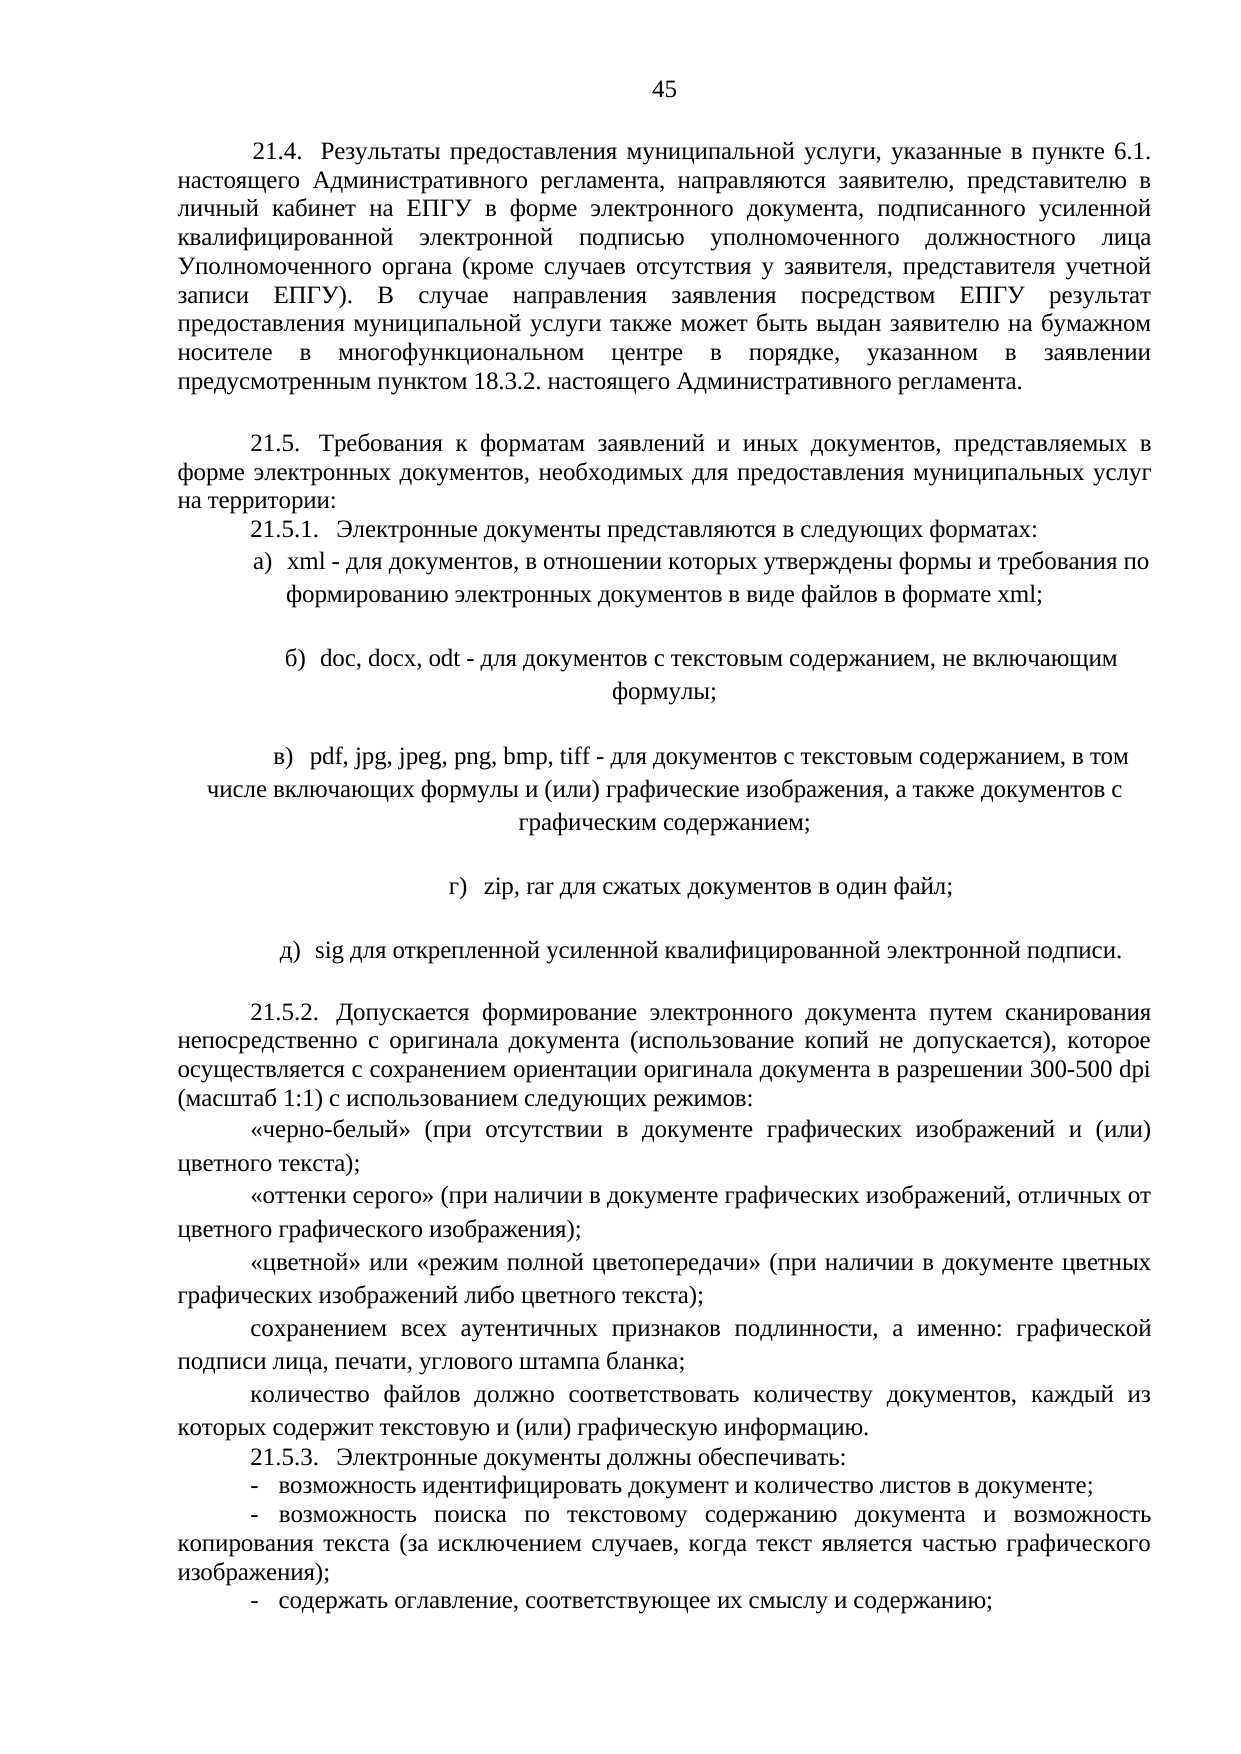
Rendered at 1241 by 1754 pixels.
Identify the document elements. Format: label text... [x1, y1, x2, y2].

list возможность идентифицировать документ и количество листов в документе; [177, 1471, 1152, 1499]
list Электронные документы представляются в следующих форматах: [177, 514, 1152, 543]
list Результаты предоставления муниципальной услуги, указанные в пункте 6.1. настоящего Административного регламента, направляются заявителю, представителю в личный кабинет на ЕПГУ в форме электронного документа, подписанного усиленной квалифицированной электронной подписью уполномоченного должностного лица Уполномоченного органа (кроме случаев отсутствия у заявителя, представителя учетной записи ЕПГУ). В случае направления заявления посредством ЕПГУ результат предоставления муниципальной услуги также может быть выдан заявителю на бумажном носителе в многофункциональном центре в порядке, указанном в заявлении предусмотренным пунктом 18.3.2. настоящего Административного регламента. [177, 136, 1152, 395]
text количество файлов должно соответствовать количеству документов, каждый из которых содержит текстовую и (или) графическую информацию. [177, 1376, 1152, 1442]
text «оттенки серого» (при наличии в документе графических изображений, отличных от цветного графического изображения); [177, 1178, 1152, 1244]
list Требования к форматам заявлений и иных документов, представляемых в форме электронных документов, необходимых для предоставления муниципальных услуг на территории: [177, 428, 1152, 514]
list Электронные документы должны обеспечивать: [177, 1442, 1152, 1471]
text «цветной» или «режим полной цветопередачи» (при наличии в документе цветных графических изображений либо цветного текста); [177, 1244, 1152, 1310]
text «черно-белый» (при отсутствии в документе графических изображений и (или) цветного текста); [177, 1112, 1152, 1178]
list содержать оглавление, соответствующее их смыслу и содержанию; [177, 1586, 1152, 1614]
text г) zip, rar для сжатых документов в один файл; [177, 868, 1152, 901]
list Допускается формирование электронного документа путем сканирования непосредственно с оригинала документа (использование копий не допускается), которое осуществляется с сохранением ориентации оригинала документа в разрешении 300-500 dpi (масштаб 1:1) с использованием следующих режимов: [177, 997, 1152, 1112]
text а) xml - для документов, в отношении которых утверждены формы и требования по формированию электронных документов в виде файлов в формате xml; [177, 543, 1152, 609]
text в) pdf, jpg, jpeg, png, bmp, tiff - для документов с текстовым содержанием, в том числе включающих формулы и (или) графические изображения, а также документов с графическим содержанием; [177, 738, 1152, 837]
text д) sig для открепленной усиленной квалифицированной электронной подписи. [177, 932, 1152, 965]
text сохранением всех аутентичных признаков подлинности, а именно: графической подписи лица, печати, углового штампа бланка; [177, 1310, 1152, 1376]
text б) doc, docx, odt - для документов с текстовым содержанием, не включающим формулы; [177, 640, 1152, 706]
list возможность поиска по текстовому содержанию документа и возможность копирования текста (за исключением случаев, когда текст является частью графического изображения); [177, 1499, 1152, 1586]
